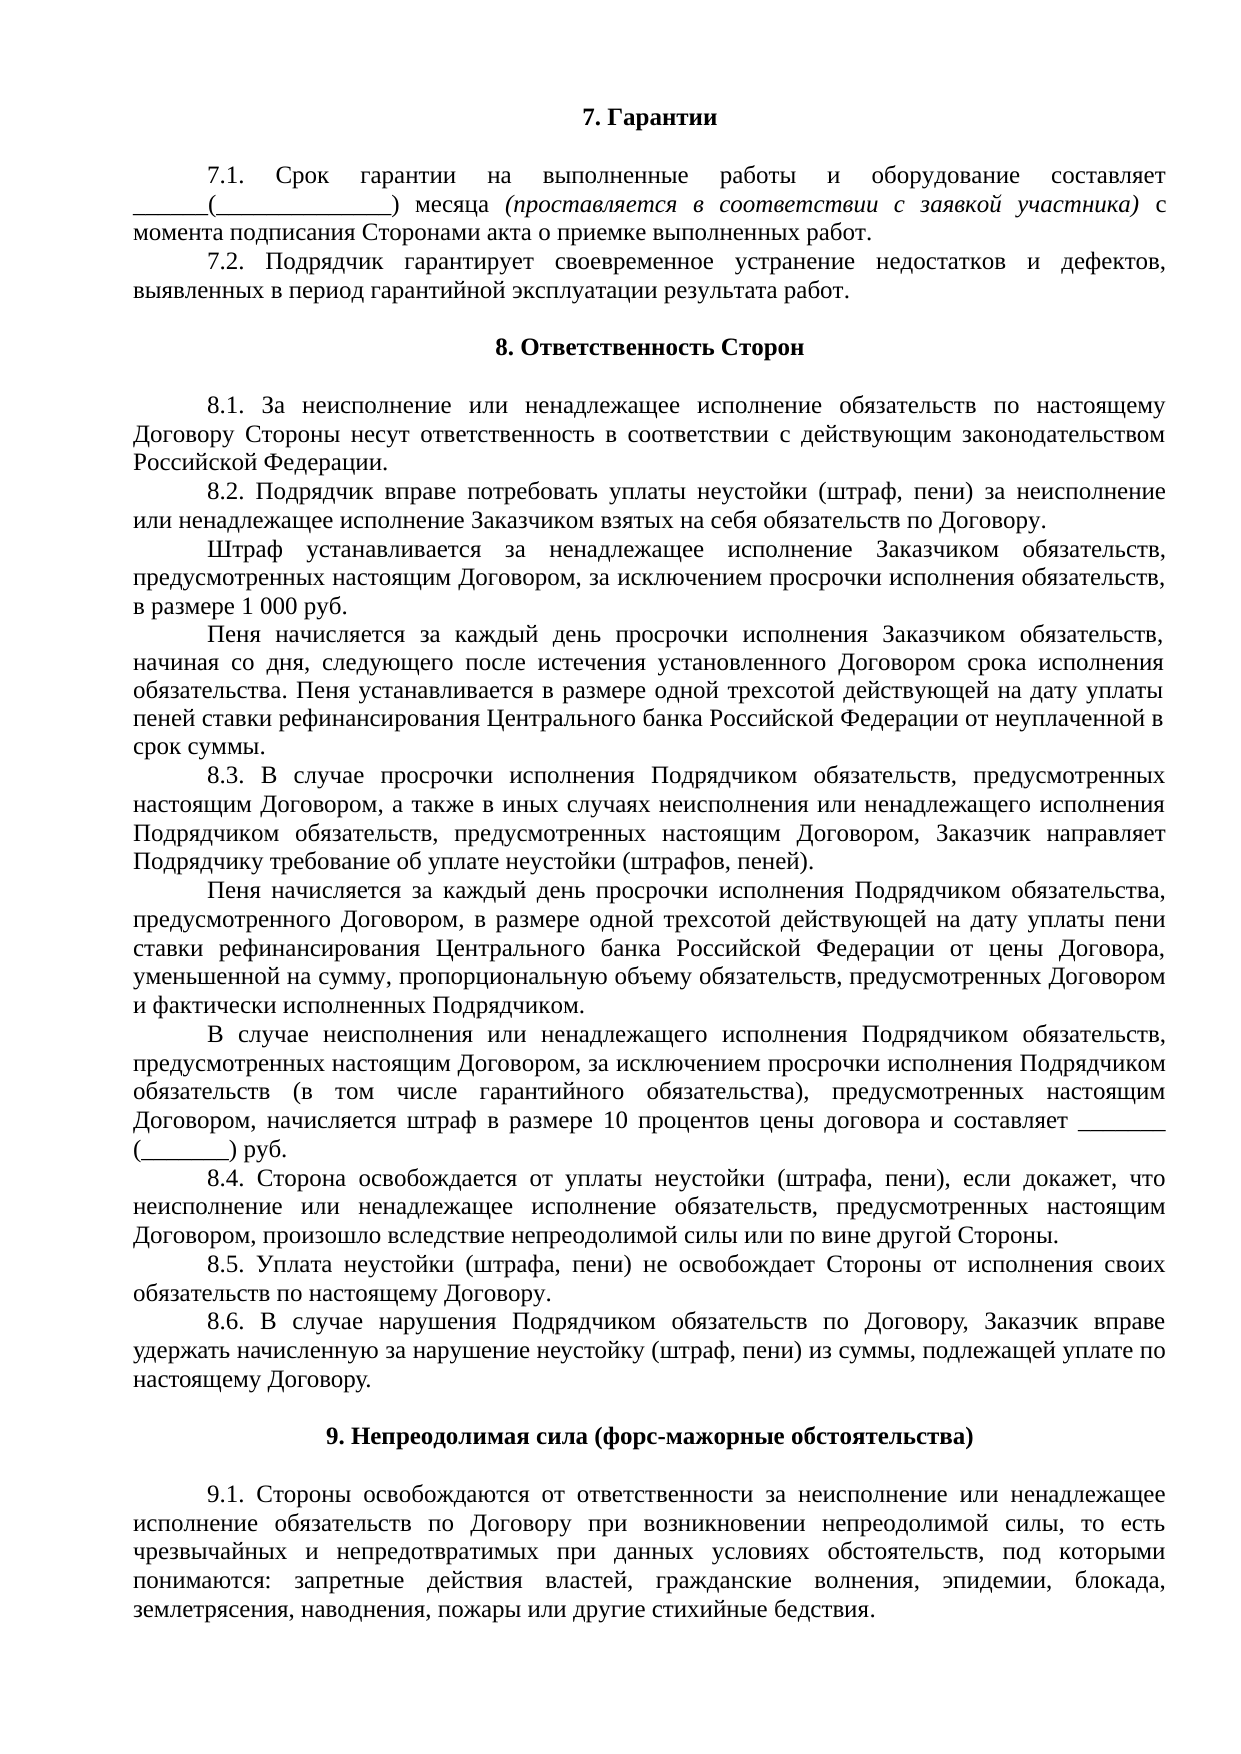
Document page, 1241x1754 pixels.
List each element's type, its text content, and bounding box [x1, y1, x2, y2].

text 8.3. В случае просрочки исполнения Подрядчиком обязательств, предусмотренных настоящим Договором, а также в иных случаях неисполнения или ненадлежащего исполнения Подрядчиком обязательств, предусмотренных настоящим Договором, Заказчик направляет Подрядчику требование об уплате неустойки (штрафов, пеней). [133, 760, 1167, 875]
text Штраф устанавливается за ненадлежащее исполнение Заказчиком обязательств, предусмотренных настоящим Договором, за исключением просрочки исполнения обязательств, в размере 1 000 руб. [133, 534, 1167, 620]
text 7. Гарантии [133, 102, 1167, 131]
text В случае неисполнения или ненадлежащего исполнения Подрядчиком обязательств, предусмотренных настоящим Договором, за исключением просрочки исполнения Подрядчиком обязательств (в том числе гарантийного обязательства), предусмотренных настоящим Договором, начисляется штраф в размере 10 процентов цены договора и составляет _______ (_______) руб. [133, 1019, 1167, 1163]
text 9. Непреодолимая сила (форс-мажорные обстоятельства) [133, 1421, 1167, 1450]
text 8.2. Подрядчик вправе потребовать уплаты неустойки (штраф, пени) за неисполнение или ненадлежащее исполнение Заказчиком взятых на себя обязательств по Договору. [133, 476, 1167, 534]
text 8.5. Уплата неустойки (штрафа, пени) не освобождает Стороны от исполнения своих обязательств по настоящему Договору. [133, 1249, 1167, 1306]
text 8.6. В случае нарушения Подрядчиком обязательств по Договору, Заказчик вправе удержать начисленную за нарушение неустойку (штраф, пени) из суммы, подлежащей уплате по настоящему Договору. [133, 1306, 1167, 1393]
text 8. Ответственность Сторон [133, 332, 1167, 361]
text 8.1. За неисполнение или ненадлежащее исполнение обязательств по настоящему Договору Стороны несут ответственность в соответствии с действующим законодательством Российской Федерации. [133, 390, 1167, 476]
text 9.1. Стороны освобождаются от ответственности за неисполнение или ненадлежащее исполнение обязательств по Договору при возникновении непреодолимой силы, то есть чрезвычайных и непредотвратимых при данных условиях обстоятельств, под которыми понимаются: запретные действия властей, гражданские волнения, эпидемии, блокада, землетрясения, наводнения, пожары или другие стихийные бедствия. [133, 1479, 1167, 1623]
text 7.1. Срок гарантии на выполненные работы и оборудование составляет ______(______________) месяца (проставляется в соответствии с заявкой участника) с момента подписания Сторонами акта о приемке выполненных работ. [133, 160, 1167, 246]
text 7.2. Подрядчик гарантирует своевременное устранение недостатков и дефектов, выявленных в период гарантийной эксплуатации результата работ. [133, 246, 1167, 304]
text Пеня начисляется за каждый день просрочки исполнения Подрядчиком обязательства, предусмотренного Договором, в размере одной трехсотой действующей на дату уплаты пени ставки рефинансирования Центрального банка Российской Федерации от цены Договора, уменьшенной на сумму, пропорциональную объему обязательств, предусмотренных Договором и фактически исполненных Подрядчиком. [133, 875, 1167, 1019]
text 8.4. Сторона освобождается от уплаты неустойки (штрафа, пени), если докажет, что неисполнение или ненадлежащее исполнение обязательств, предусмотренных настоящим Договором, произошло вследствие непреодолимой силы или по вине другой Стороны. [133, 1163, 1167, 1249]
text Пеня начисляется за каждый день просрочки исполнения Заказчиком обязательств, начиная со дня, следующего после истечения установленного Договором срока исполнения обязательства. Пеня устанавливается в размере одной трехсотой действующей на дату уплаты пеней ставки рефинансирования Центрального банка Российской Федерации от неуплаченной в срок суммы. [133, 620, 1164, 760]
